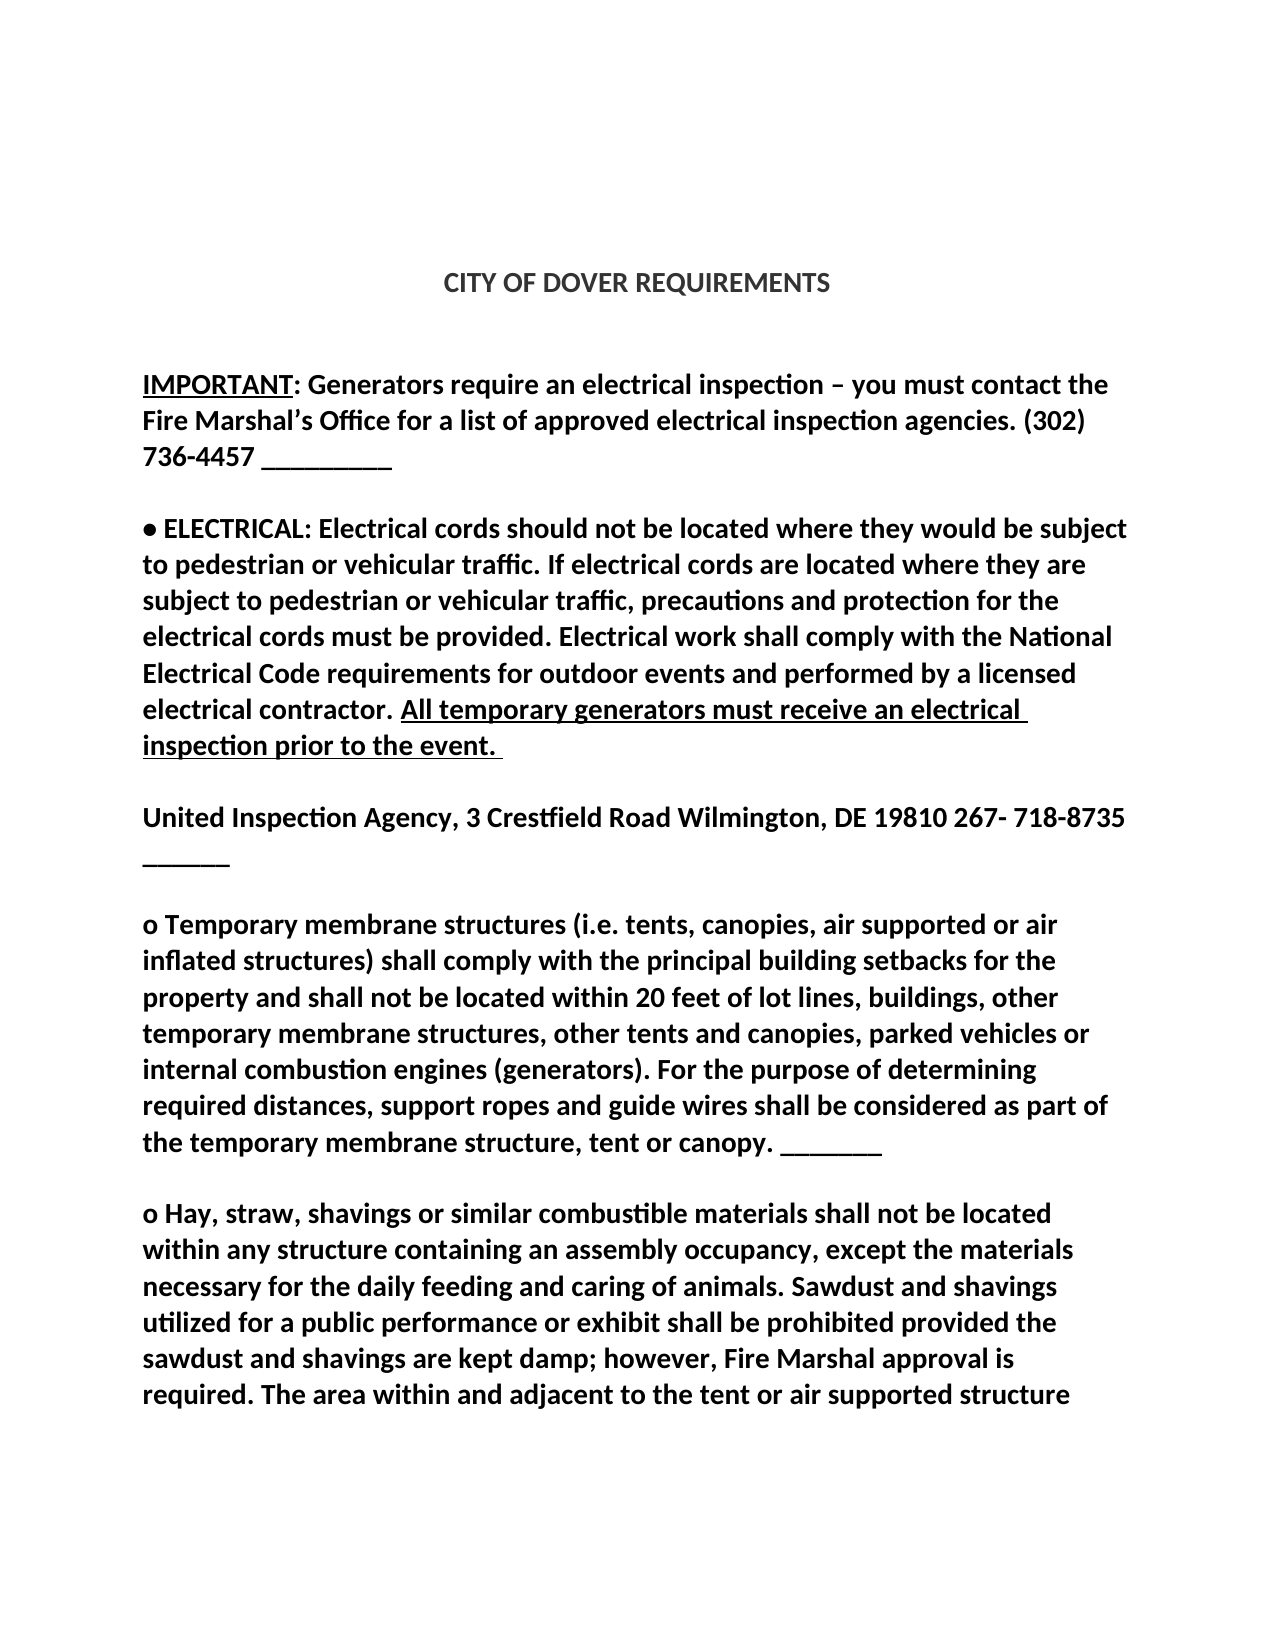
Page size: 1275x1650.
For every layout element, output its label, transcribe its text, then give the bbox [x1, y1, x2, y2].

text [142, 1195, 1129, 1412]
text IMPORTANT: Generators require an electrical inspection – you must contact the Fire Marshal’s Office for a list of approved electrical inspection agencies. (302) 736-4457 _________ [142, 366, 1129, 474]
text United Inspection Agency, 3 Crestfield Road Wilmington, DE 19810 267- 718-8735 ______ [142, 799, 1129, 871]
text CITY OF DOVER REQUIREMENTS [142, 264, 1132, 299]
text o Temporary membrane structures (i.e. tents, canopies, air supported or air inflated structures) shall comply with the principal building setbacks for the property and shall not be located within 20 feet of lot lines, buildings, other temporary membrane structures, other tents and canopies, parked vehicles or internal combustion engines (generators). For the purpose of determining required distances, support ropes and guide wires shall be considered as part of the temporary membrane structure, tent or canopy. _______ [142, 906, 1129, 1159]
text • ELECTRICAL: Electrical cords should not be located where they would be subject to pedestrian or vehicular traffic. If electrical cords are located where they are subject to pedestrian or vehicular traffic, precautions and protection for the electrical cords must be provided. Electrical work shall comply with the National Electrical Code requirements for outdoor events and performed by a licensed electrical contractor. All temporary generators must receive an electrical inspection prior to the event. [142, 510, 1129, 763]
